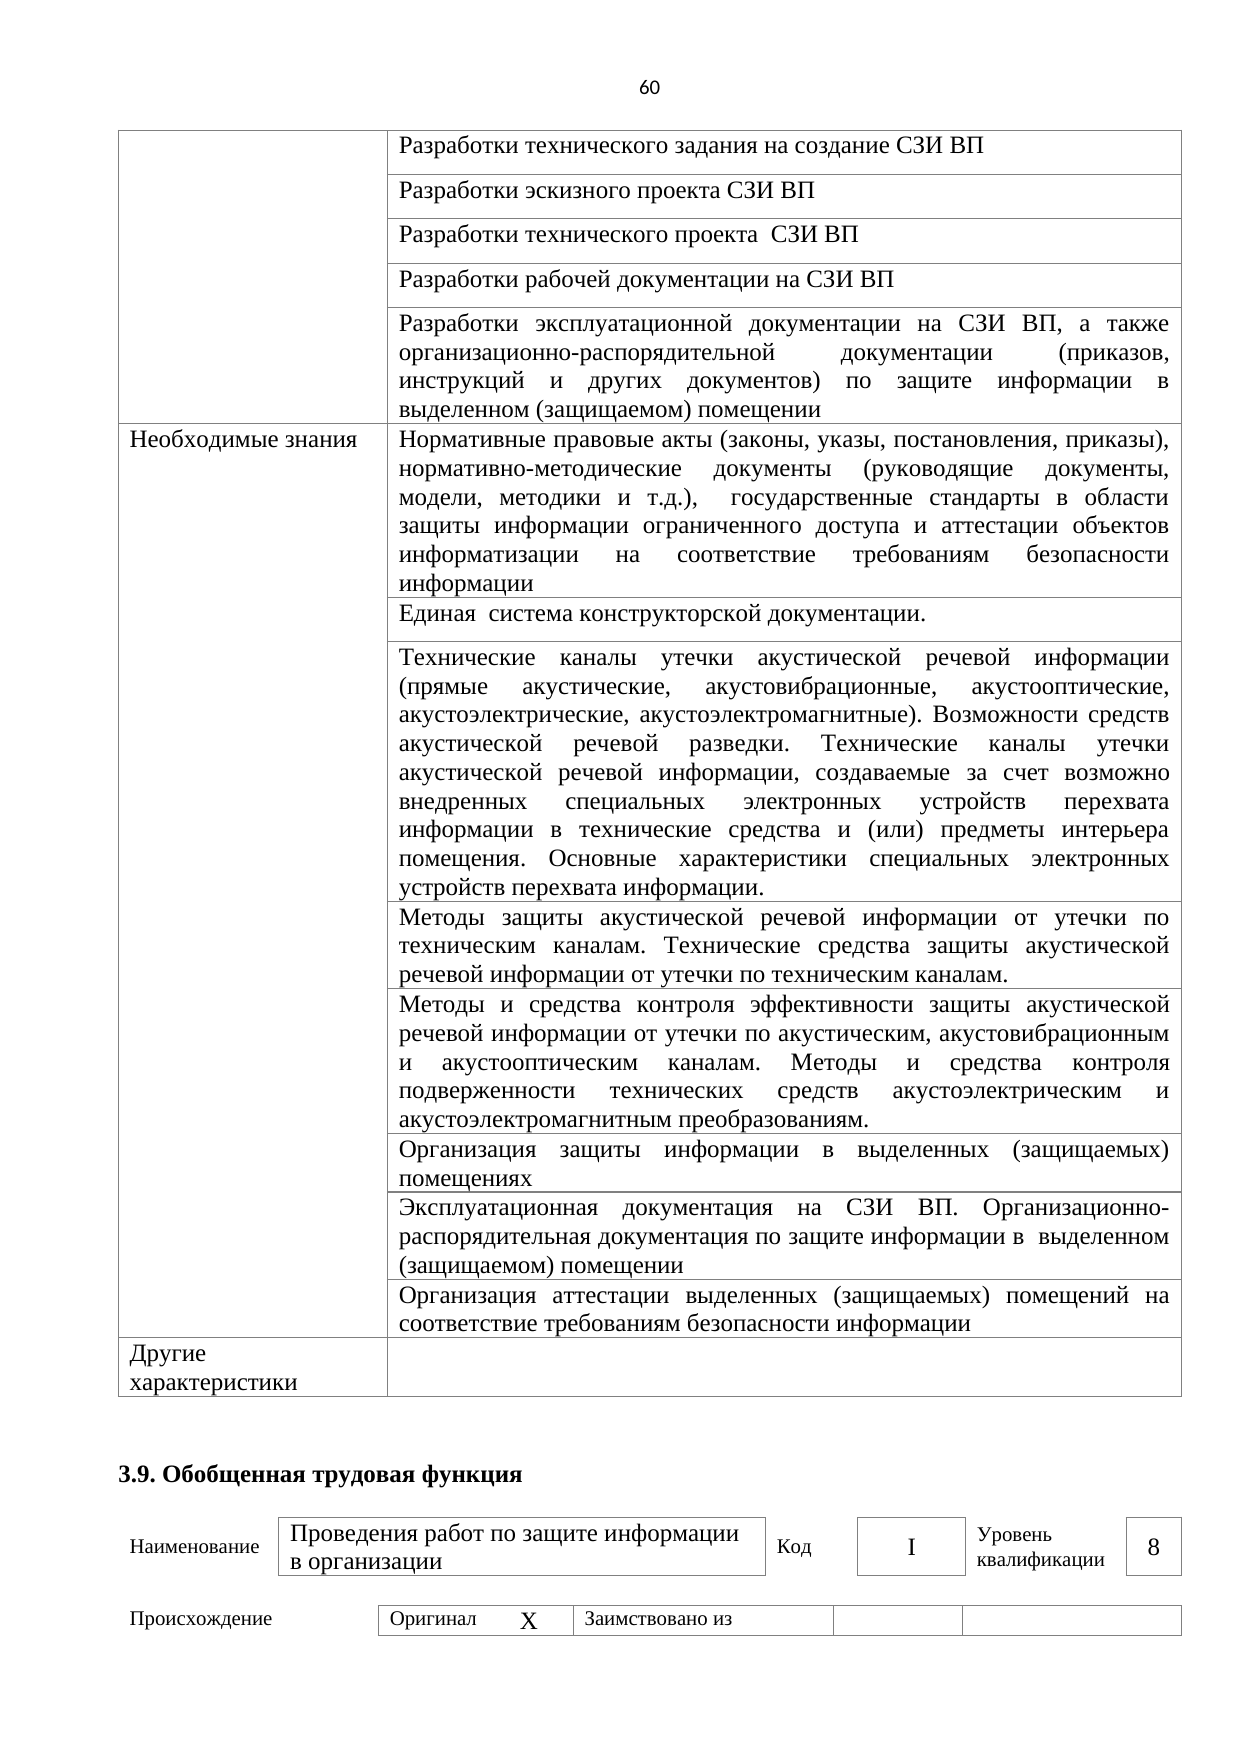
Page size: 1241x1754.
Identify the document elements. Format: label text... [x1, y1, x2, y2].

table_header Оригинал [379, 1606, 508, 1635]
table_cell Методы и средства контроля эффективности защиты акустической речевой информации от утечки по акустическим, акустовибрационным и акустооптическим каналам. Методы и средства контроля подверженности технических средств акустоэлектрическим и акустоэлектромагнитным преобразованиям. [388, 989, 1181, 1133]
table_cell Технические каналы утечки акустической речевой информации (прямые акустические, акустовибрационные, акустооптические, акустоэлектрические, акустоэлектромагнитные). Возможности средств акустической речевой разведки. Технические каналы утечки акустической речевой информации, создаваемые за счет возможно внедренных специальных электронных устройств перехвата информации в технические средства и (или) предметы интерьера помещения. Основные характеристики специальных электронных устройств перехвата информации. [388, 642, 1181, 901]
table_cell Нормативные правовые акты (законы, указы, постановления, приказы), нормативно-методические документы (руководящие документы, модели, методики и т.д.), государственные стандарты в области защиты информации ограниченного доступа и аттестации объектов информатизации на соответствие требованиям безопасности информации [388, 424, 1181, 597]
table_header I [858, 1518, 965, 1575]
table_cell Организация защиты информации в выделенных (защищаемых) помещениях [388, 1134, 1181, 1191]
table_cell Разработки технического задания на создание СЗИ ВП [388, 131, 1181, 174]
table_cell Разработки эксплуатационной документации на СЗИ ВП, а также организационно-распорядительной документации (приказов, инструкций и других документов) по защите информации в выделенном (защищаемом) помещении [388, 308, 1181, 423]
table_header [963, 1606, 1181, 1635]
table_header 8 [1127, 1518, 1181, 1575]
table_header X [508, 1606, 573, 1635]
text 3.9. Обобщенная трудовая функция [118, 1459, 1181, 1488]
table_header [834, 1606, 962, 1635]
table_cell Разработки эскизного проекта СЗИ ВП [388, 175, 1181, 218]
table_cell Другие характеристики [119, 1338, 387, 1396]
table_cell Необходимые знания [119, 424, 387, 1337]
table_cell [388, 1338, 1181, 1396]
table_header Уровень квалификации [966, 1517, 1126, 1575]
table_cell Единая система конструкторской документации. [388, 598, 1181, 641]
table_cell Разработки рабочей документации на СЗИ ВП [388, 264, 1181, 307]
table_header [118, 1605, 378, 1635]
table_cell Эксплуатационная документация на СЗИ ВП. Организационно-распорядительная документация по защите информации в выделенном (защищаемом) помещении [388, 1193, 1181, 1279]
table_header Проведения работ по защите информации в организации [279, 1518, 765, 1575]
table_header [768, 1606, 833, 1635]
table_header Код [766, 1517, 857, 1575]
table_cell Методы защиты акустической речевой информации от утечки по техническим каналам. Технические средства защиты акустической речевой информации от утечки по техническим каналам. [388, 902, 1181, 988]
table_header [574, 1606, 768, 1635]
table_header Наименование [118, 1517, 278, 1575]
table_cell Разработки технического проекта СЗИ ВП [388, 219, 1181, 263]
table_cell Организация аттестации выделенных (защищаемых) помещений на соответствие требованиям безопасности информации [388, 1280, 1181, 1337]
